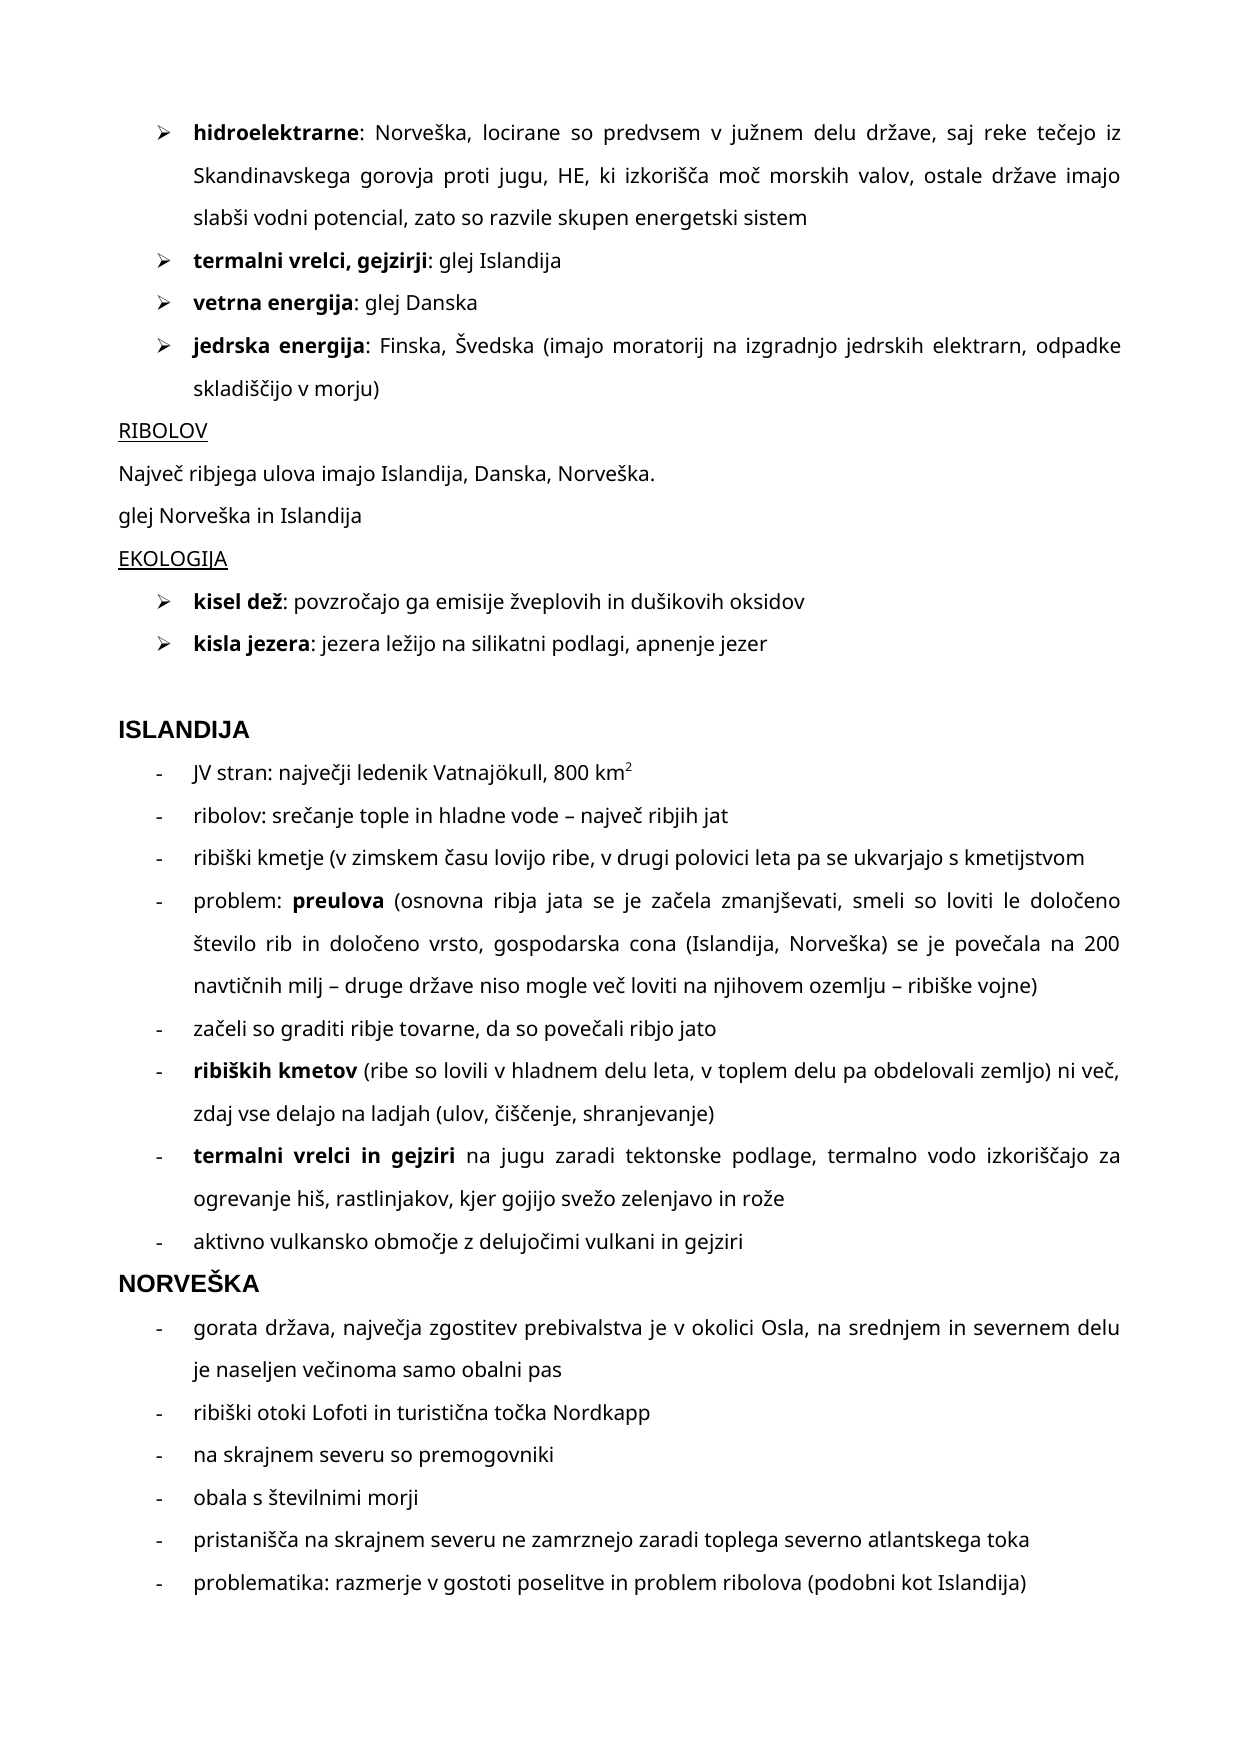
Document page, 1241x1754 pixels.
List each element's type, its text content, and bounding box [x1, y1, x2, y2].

list začeli so graditi ribje tovarne, da so povečali ribjo jato [156, 1014, 1122, 1042]
list problem: preulova (osnovna ribja jata se je začela zmanjševati, smeli so loviti le določeno število rib in določeno vrsto, gospodarska cona (Islandija, Norveška) se je povečala na 200 navtičnih milj – druge države niso mogle več loviti na njihovem ozemlju – ribiške vojne) [156, 886, 1122, 1000]
text glej Norveška in Islandija [118, 502, 1122, 530]
list pristanišča na skrajnem severu ne zamrznejo zaradi toplega severno atlantskega toka [156, 1526, 1122, 1554]
list aktivno vulkansko območje z delujočimi vulkani in gejziri [156, 1227, 1122, 1255]
list problematika: razmerje v gostoti poselitve in problem ribolova (podobni kot Islandija) [156, 1568, 1122, 1597]
list ribiški otoki Lofoti in turistična točka Nordkapp [156, 1398, 1122, 1426]
list ribolov: srečanje tople in hladne vode – največ ribjih jat [156, 801, 1122, 829]
text RIBOLOV [118, 416, 1122, 445]
list gorata država, največja zgostitev prebivalstva je v okolici Osla, na srednjem in severnem delu je naseljen večinoma samo obalni pas [156, 1313, 1122, 1384]
list jedrska energija: Finska, Švedska (imajo moratorij na izgradnjo jedrskih elektrarn, odpadke skladiščijo v morju) [156, 331, 1122, 402]
list ribiških kmetov (ribe so lovili v hladnem delu leta, v toplem delu pa obdelovali zemljo) ni več, zdaj vse delajo na ladjah (ulov, čiščenje, shranjevanje) [156, 1056, 1122, 1127]
text NORVEŠKA [118, 1269, 1122, 1298]
list obala s številnimi morji [156, 1483, 1122, 1511]
list kisla jezera: jezera ležijo na silikatni podlagi, apnenje jezer [156, 629, 1122, 658]
list JV stran: največji ledenik Vatnajökull, 800 km2 [156, 758, 1122, 787]
list na skrajnem severu so premogovniki [156, 1440, 1122, 1469]
list termalni vrelci, gejzirji: glej Islandija [156, 246, 1122, 274]
list kisel dež: povzročajo ga emisije žveplovih in dušikovih oksidov [156, 587, 1122, 615]
list vetrna energija: glej Danska [156, 288, 1122, 317]
list ribiški kmetje (v zimskem času lovijo ribe, v drugi polovici leta pa se ukvarjajo s kmetijstvom [156, 843, 1122, 872]
text Največ ribjega ulova imajo Islandija, Danska, Norveška. [118, 459, 1122, 487]
text EKOLOGIJA [118, 544, 1122, 573]
text ISLANDIJA [118, 715, 1122, 744]
list hidroelektrarne: Norveška, locirane so predvsem v južnem delu države, saj reke tečejo iz Skandinavskega gorovja proti jugu, HE, ki izkorišča moč morskih valov, ostale države imajo slabši vodni potencial, zato so razvile skupen energetski sistem [156, 118, 1122, 232]
list termalni vrelci in gejziri na jugu zaradi tektonske podlage, termalno vodo izkoriščajo za ogrevanje hiš, rastlinjakov, kjer gojijo svežo zelenjavo in rože [156, 1142, 1122, 1213]
